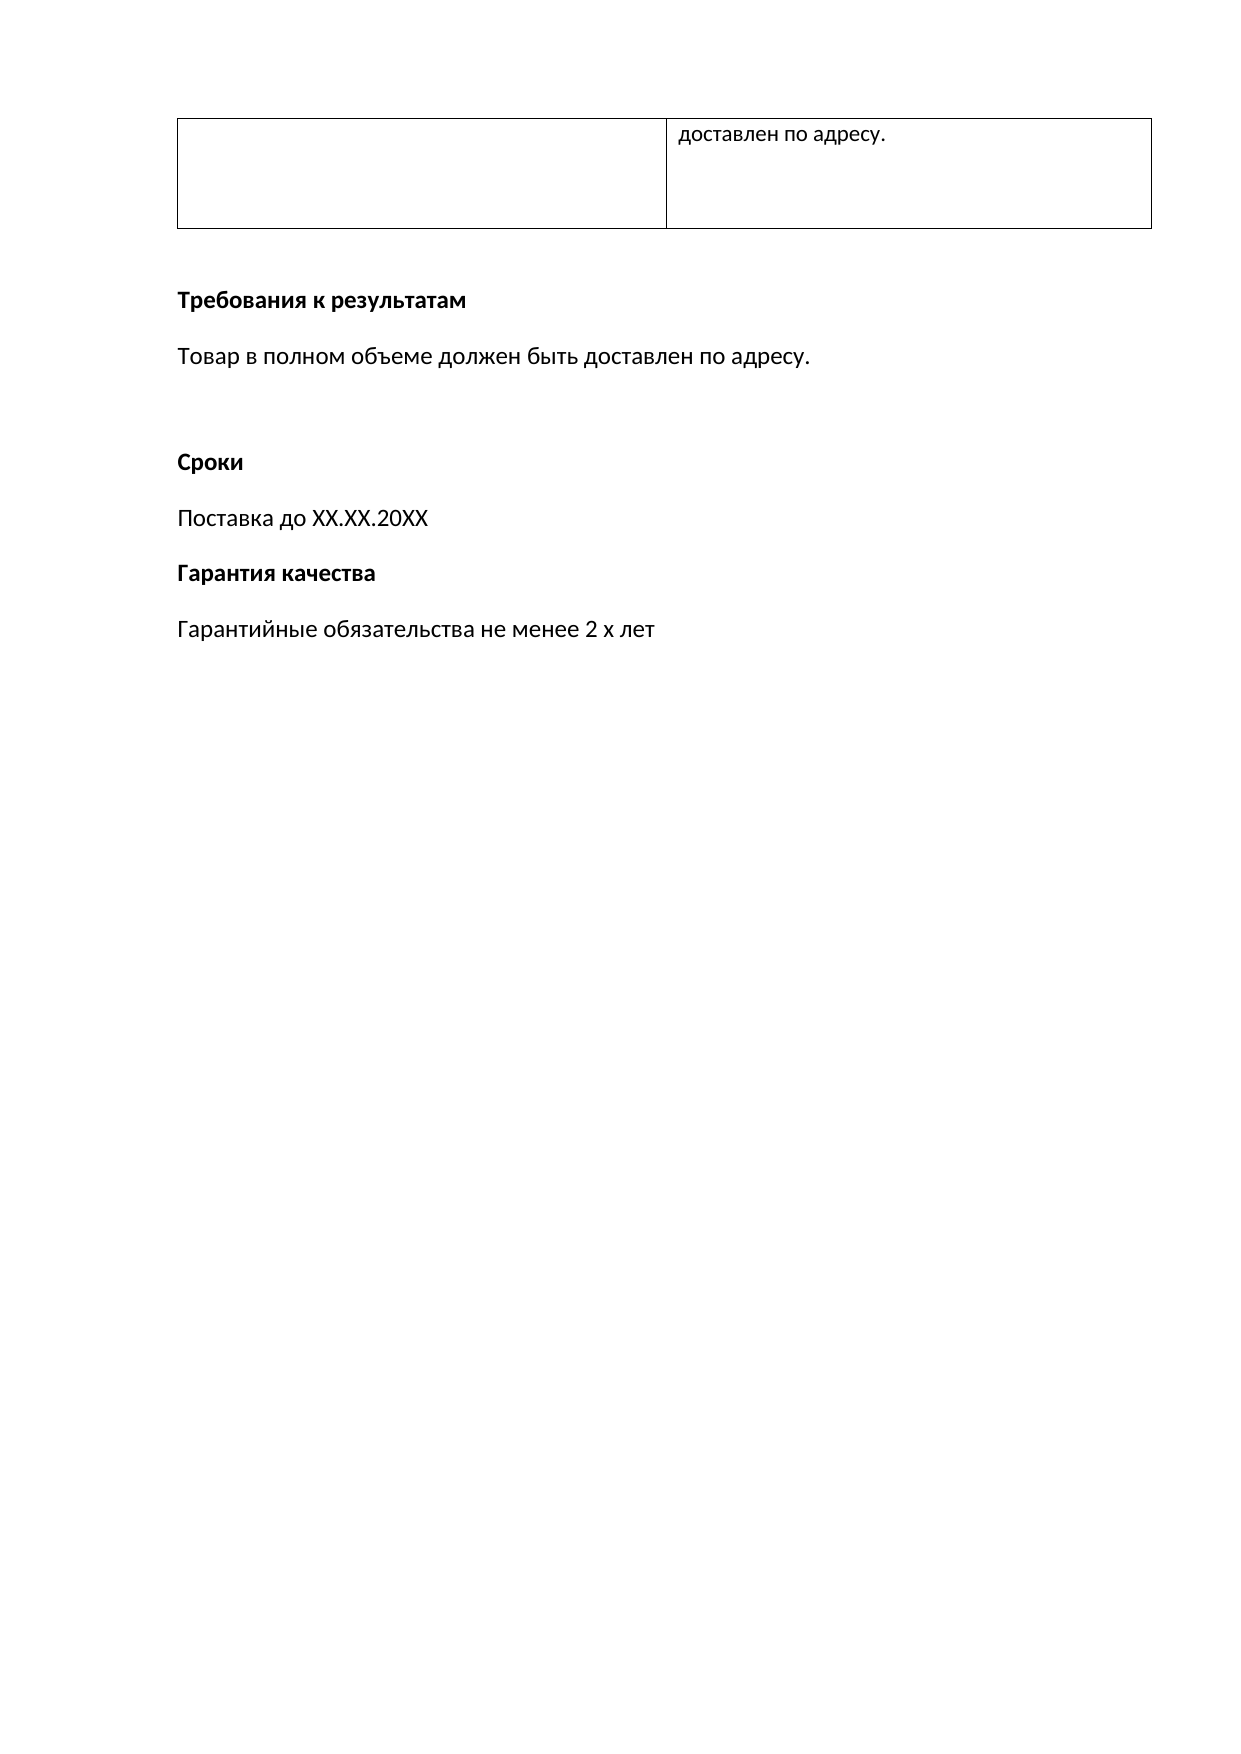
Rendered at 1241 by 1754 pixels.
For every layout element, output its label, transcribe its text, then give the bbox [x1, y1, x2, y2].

text Товар в полном объеме должен быть доставлен по адресу. [177, 341, 1152, 371]
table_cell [667, 119, 1151, 228]
text Требования к результатам [177, 285, 1152, 315]
text Сроки [177, 446, 1152, 476]
text Гарантийные обязательства не менее 2 х лет [177, 613, 1152, 644]
text Поставка до ХХ.ХХ.20ХХ [177, 502, 1152, 532]
text Гарантия качества [177, 558, 1152, 588]
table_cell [178, 119, 666, 228]
